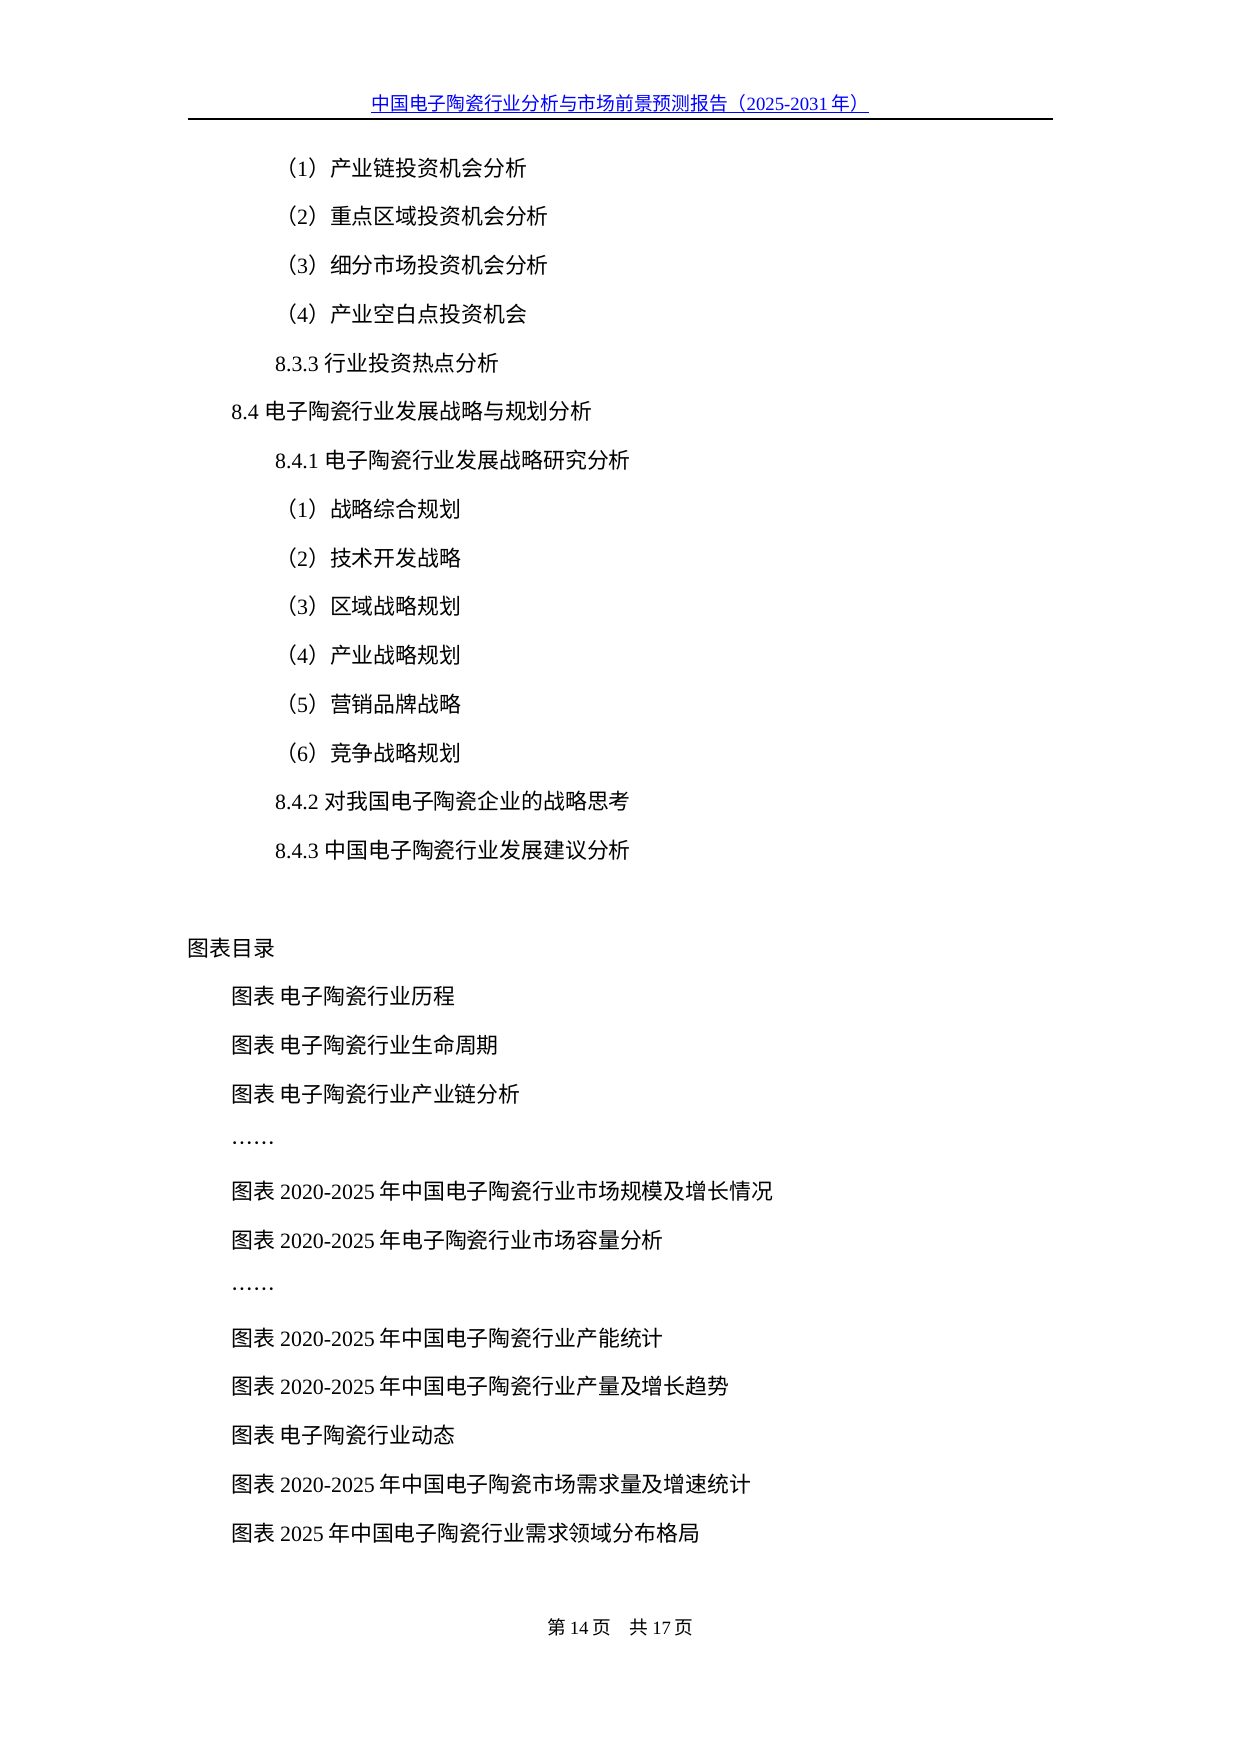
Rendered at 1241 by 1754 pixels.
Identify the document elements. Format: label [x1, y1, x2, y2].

text [187, 150, 1053, 1548]
